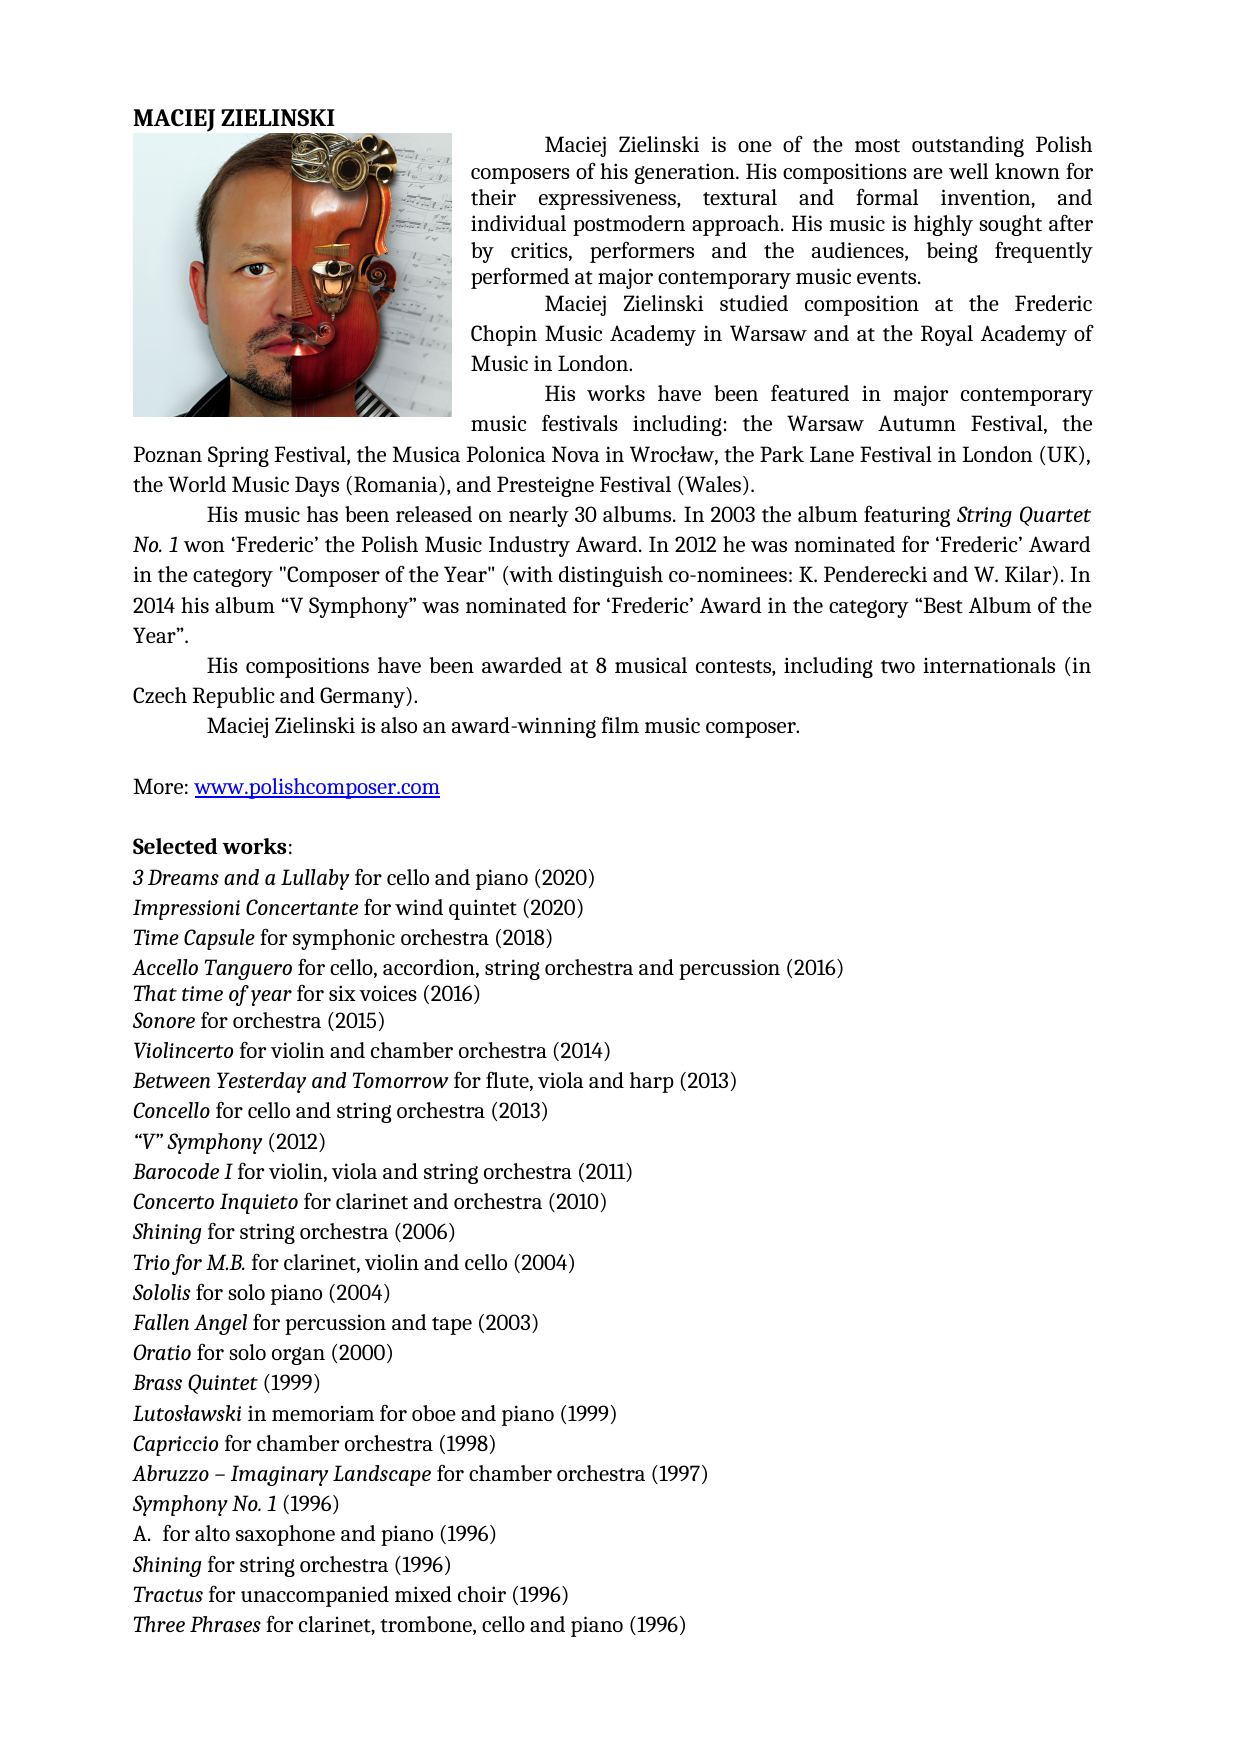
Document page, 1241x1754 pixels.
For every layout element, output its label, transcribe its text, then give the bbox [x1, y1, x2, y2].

text Sololis for solo piano (2004) [133, 1279, 1093, 1306]
text Capriccio for chamber orchestra (1998) [133, 1431, 1093, 1457]
text Maciej Zielinski studied composition at the Frederic Chopin Music Academy in Warsaw and at the Royal Academy of Music in London. [452, 290, 1093, 377]
text Lutosławski in memoriam for oboe and piano (1999) [133, 1400, 1093, 1427]
text That time of year for six voices (2016) [133, 981, 1093, 1008]
text More: www.polishcomposer.com [133, 774, 1093, 800]
text His music has been released on nearly 30 albums. In 2003 the album featuring String Quartet No. 1 won ‘Frederic’ the Polish Music Industry Award. In 2012 he was nominated for ‘Frederic’ Award in the category "Composer of the Year" (with distinguish co-nominees: K. Penderecki and W. Kilar). In 2014 his album “V Symphony” was nominated for ‘Frederic’ Award in the category “Best Album of the Year”. [133, 502, 1093, 649]
text His compositions have been awarded at 8 musical contests, including two internationals (in Czech Republic and Germany). [133, 653, 1093, 709]
text His works have been featured in major contemporary music festivals including: the Warsaw Autumn Festival, the Poznan Spring Festival, the Musica Polonica Nova in Wrocław, the Park Lane Festival in London (UK), the World Music Days (Romania), and Presteigne Festival (Wales). [133, 381, 1093, 498]
text Three Phrases for clarinet, trombone, cello and piano (1996) [133, 1612, 1093, 1638]
text Oratio for solo organ (2000) [133, 1340, 1093, 1366]
text Abruzzo – Imaginary Landscape for chamber orchestra (1997) [133, 1461, 1093, 1487]
text Violincerto for violin and chamber orchestra (2014) [133, 1038, 1093, 1064]
text Symphony No. 1 (1996) [133, 1491, 1093, 1517]
picture [132, 133, 452, 417]
text Fallen Angel for percussion and tape (2003) [133, 1310, 1093, 1336]
text Brass Quintet (1999) [133, 1370, 1093, 1396]
text Time Capsule for symphonic orchestra (2018) [133, 925, 1093, 951]
text Sonore for orchestra (2015) [133, 1008, 1093, 1034]
list for alto saxophone and piano (1996) [133, 1521, 1093, 1547]
text Concerto Inquieto for clarinet and orchestra (2010) [133, 1189, 1093, 1215]
text Trio for M.B. for clarinet, violin and cello (2004) [133, 1249, 1093, 1276]
text 3 Dreams and a Lullaby for cello and piano (2020) [133, 864, 1093, 891]
text Maciej Zielinski is also an award-winning film music composer. [133, 713, 1093, 739]
text “V” Symphony (2012) [133, 1128, 1093, 1155]
text Concello for cello and string orchestra (2013) [133, 1098, 1093, 1124]
text Maciej Zielinski is one of the most outstanding Polish composers of his generation. His compositions are well known for their expressiveness, textural and formal invention, and individual postmodern approach. His music is highly sought after by critics, performers and the audiences, being frequently performed at major contemporary music events. [133, 132, 1093, 290]
text Impressioni Concertante for wind quintet (2020) [133, 894, 1093, 921]
text Shining for string orchestra (2006) [133, 1219, 1093, 1245]
text Accello Tanguero for cello, accordion, string orchestra and percussion (2016) [133, 955, 1093, 981]
text MACIEJ ZIELINSKI [133, 103, 1093, 132]
text Selected works: [133, 804, 1093, 860]
text Tractus for unaccompanied mixed choir (1996) [133, 1582, 1093, 1608]
text Shining for string orchestra (1996) [133, 1551, 1093, 1578]
text Between Yesterday and Tomorrow for flute, viola and harp (2013) [133, 1068, 1093, 1094]
text Barocode I for violin, viola and string orchestra (2011) [133, 1159, 1093, 1185]
